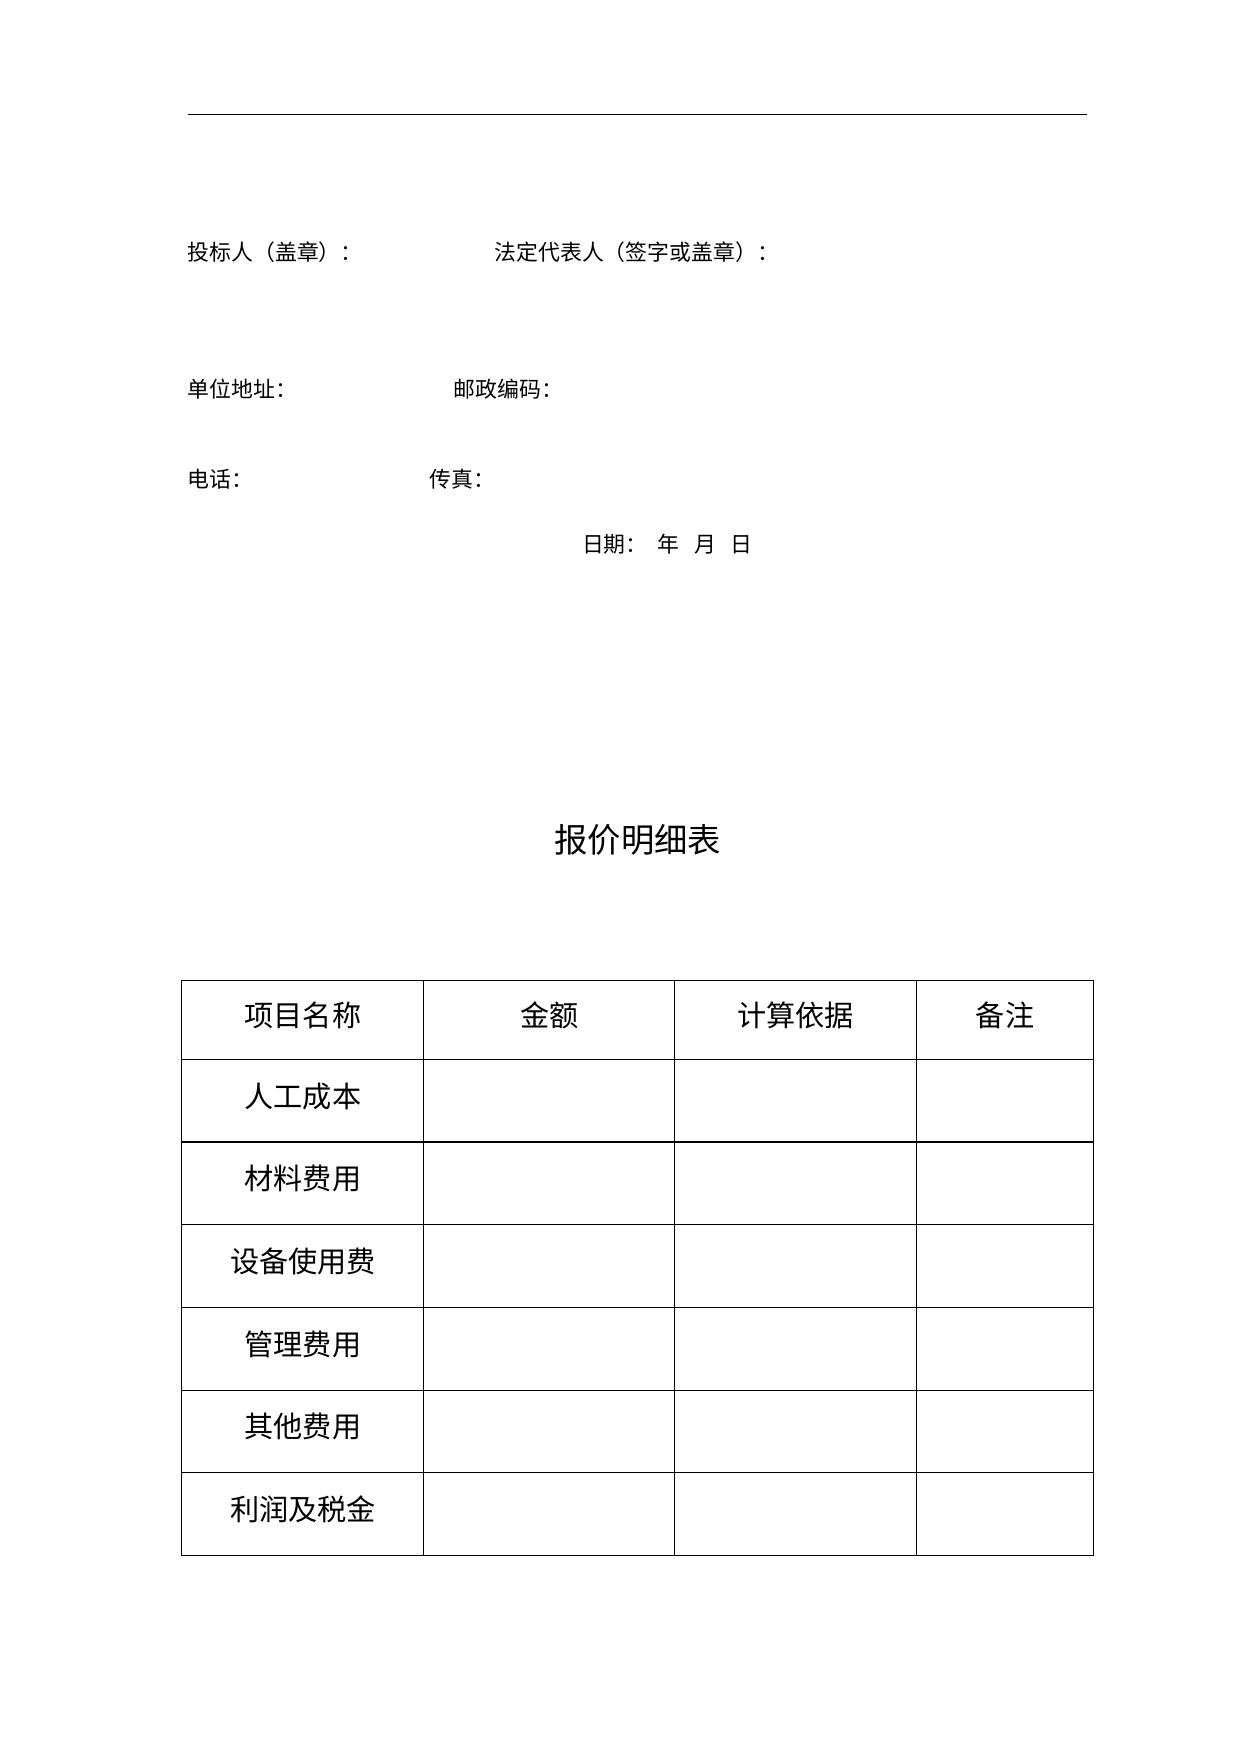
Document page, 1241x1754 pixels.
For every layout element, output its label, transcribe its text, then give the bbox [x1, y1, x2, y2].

text 电话： 传真： [187, 436, 1087, 501]
table_cell [917, 1308, 1093, 1389]
table_cell [675, 1473, 916, 1555]
text 报价明细表 [187, 806, 1087, 871]
table_cell 管理费用 [182, 1308, 423, 1389]
text 投标人（盖章）： 法定代表人（签字或盖章）： [187, 209, 1087, 274]
table_cell 利润及税金 [182, 1473, 423, 1555]
table_cell [917, 1391, 1093, 1472]
text 单位地址： 邮政编码： [187, 347, 1087, 412]
text 日期： 年 月 日 [187, 526, 1087, 559]
table_header 金额 [424, 981, 674, 1059]
table_cell [917, 1060, 1093, 1141]
table_header 计算依据 [675, 981, 916, 1059]
table_header 备注 [917, 981, 1093, 1059]
table_cell [424, 1143, 674, 1224]
table_cell [917, 1143, 1093, 1224]
table_cell [675, 1060, 916, 1141]
table_cell 设备使用费 [182, 1225, 423, 1307]
table_cell [424, 1308, 674, 1389]
table_cell [675, 1143, 916, 1224]
table_cell [424, 1391, 674, 1472]
table_cell [424, 1473, 674, 1555]
table_cell [675, 1225, 916, 1307]
table_cell [917, 1225, 1093, 1307]
table_cell 其他费用 [182, 1391, 423, 1472]
table_cell 材料费用 [182, 1143, 423, 1224]
table_cell 人工成本 [182, 1060, 423, 1141]
table_cell [675, 1391, 916, 1472]
table_cell [917, 1473, 1093, 1555]
table_cell [424, 1060, 674, 1141]
table_cell [424, 1225, 674, 1307]
table_header 项目名称 [182, 981, 423, 1059]
table_cell [675, 1308, 916, 1389]
